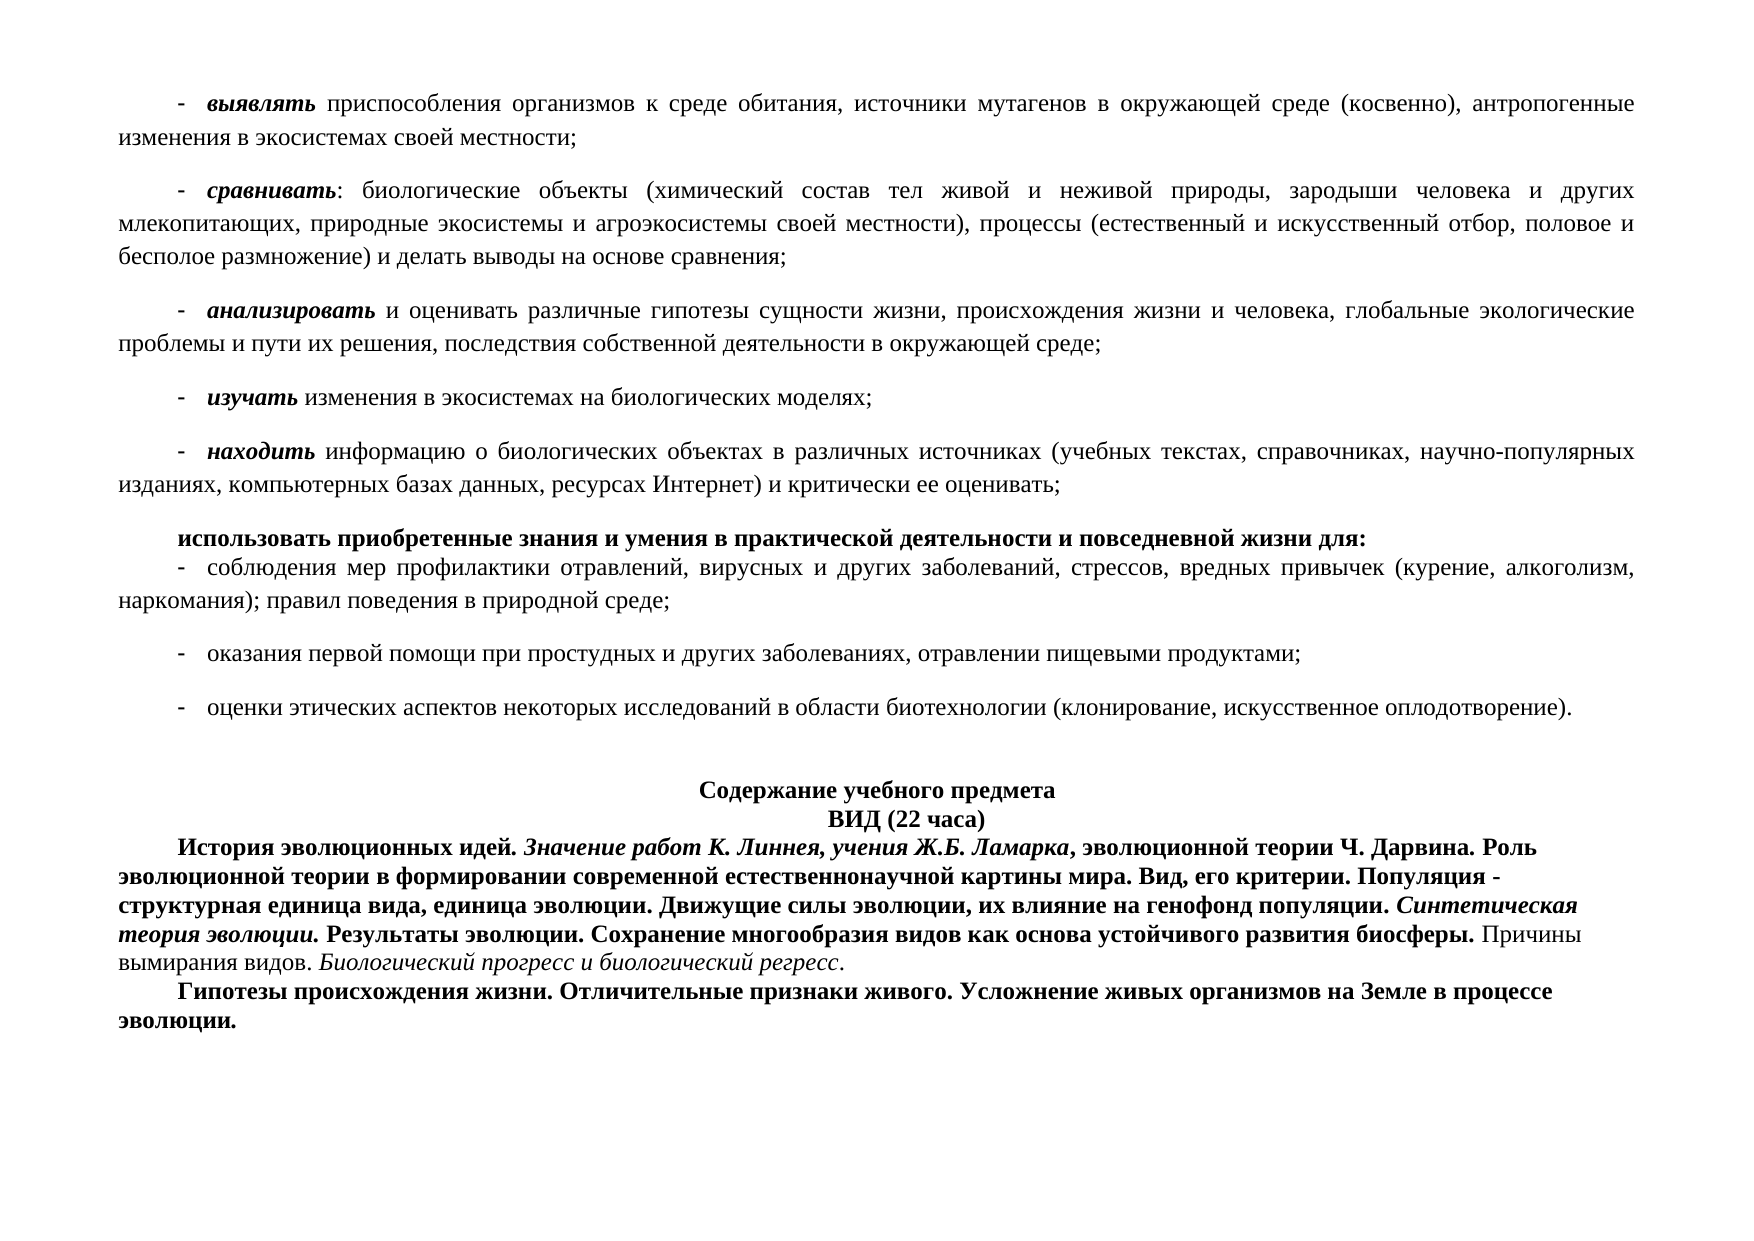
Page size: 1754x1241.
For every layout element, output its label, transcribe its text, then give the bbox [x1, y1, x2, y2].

list анализировать и оценивать различные гипотезы сущности жизни, происхождения жизни и человека, глобальные экологические проблемы и пути их решения, последствия собственной деятельности в окружающей среде; [118, 295, 1636, 357]
list оценки этических аспектов некоторых исследований в области биотехнологии (клонирование, искусственное оплодотворение). [118, 692, 1636, 721]
text использовать приобретенные знания и умения в практической деятельности и повседневной жизни для: [118, 523, 1636, 552]
list выявлять приспособления организмов к среде обитания, источники мутагенов в окружающей среде (косвенно), антропогенные изменения в экосистемах своей местности; [118, 88, 1636, 150]
text История эволюционных идей. Значение работ К. Линнея, учения Ж.Б. Ламарка, эволюционной теории Ч. Дарвина. Роль эволюционной теории в формировании современной естественнонаучной картины мира. Вид, его критерии. Популяция - структурная единица вида, единица эволюции. Движущие силы эволюции, их влияние на генофонд популяции. Синтетическая теория эволюции. Результаты эволюции. Сохранение многообразия видов как основа устойчивого развития биосферы. Причины вымирания видов. Биологический прогресс и биологический регресс. [118, 832, 1636, 976]
text Гипотезы происхождения жизни. Отличительные признаки живого. Усложнение живых организмов на Земле в процессе эволюции. [118, 976, 1636, 1034]
text ВИД (22 часа) [118, 804, 1636, 832]
list сравнивать: биологические объекты (химический состав тел живой и неживой природы, зародыши человека и других млекопитающих, природные экосистемы и агроэкосистемы своей местности), процессы (естественный и искусственный отбор, половое и бесполое размножение) и делать выводы на основе сравнения; [118, 175, 1636, 270]
list соблюдения мер профилактики отравлений, вирусных и других заболеваний, стрессов, вредных привычек (курение, алкоголизм, наркомания); правил поведения в природной среде; [118, 552, 1636, 613]
list оказания первой помощи при простудных и других заболеваниях, отравлении пищевыми продуктами; [118, 638, 1636, 667]
list изучать изменения в экосистемах на биологических моделях; [118, 382, 1636, 411]
text Содержание учебного предмета [118, 775, 1636, 804]
list находить информацию о биологических объектах в различных источниках (учебных текстах, справочниках, научно-популярных изданиях, компьютерных базах данных, ресурсах Интернет) и критически ее оценивать; [118, 436, 1636, 498]
